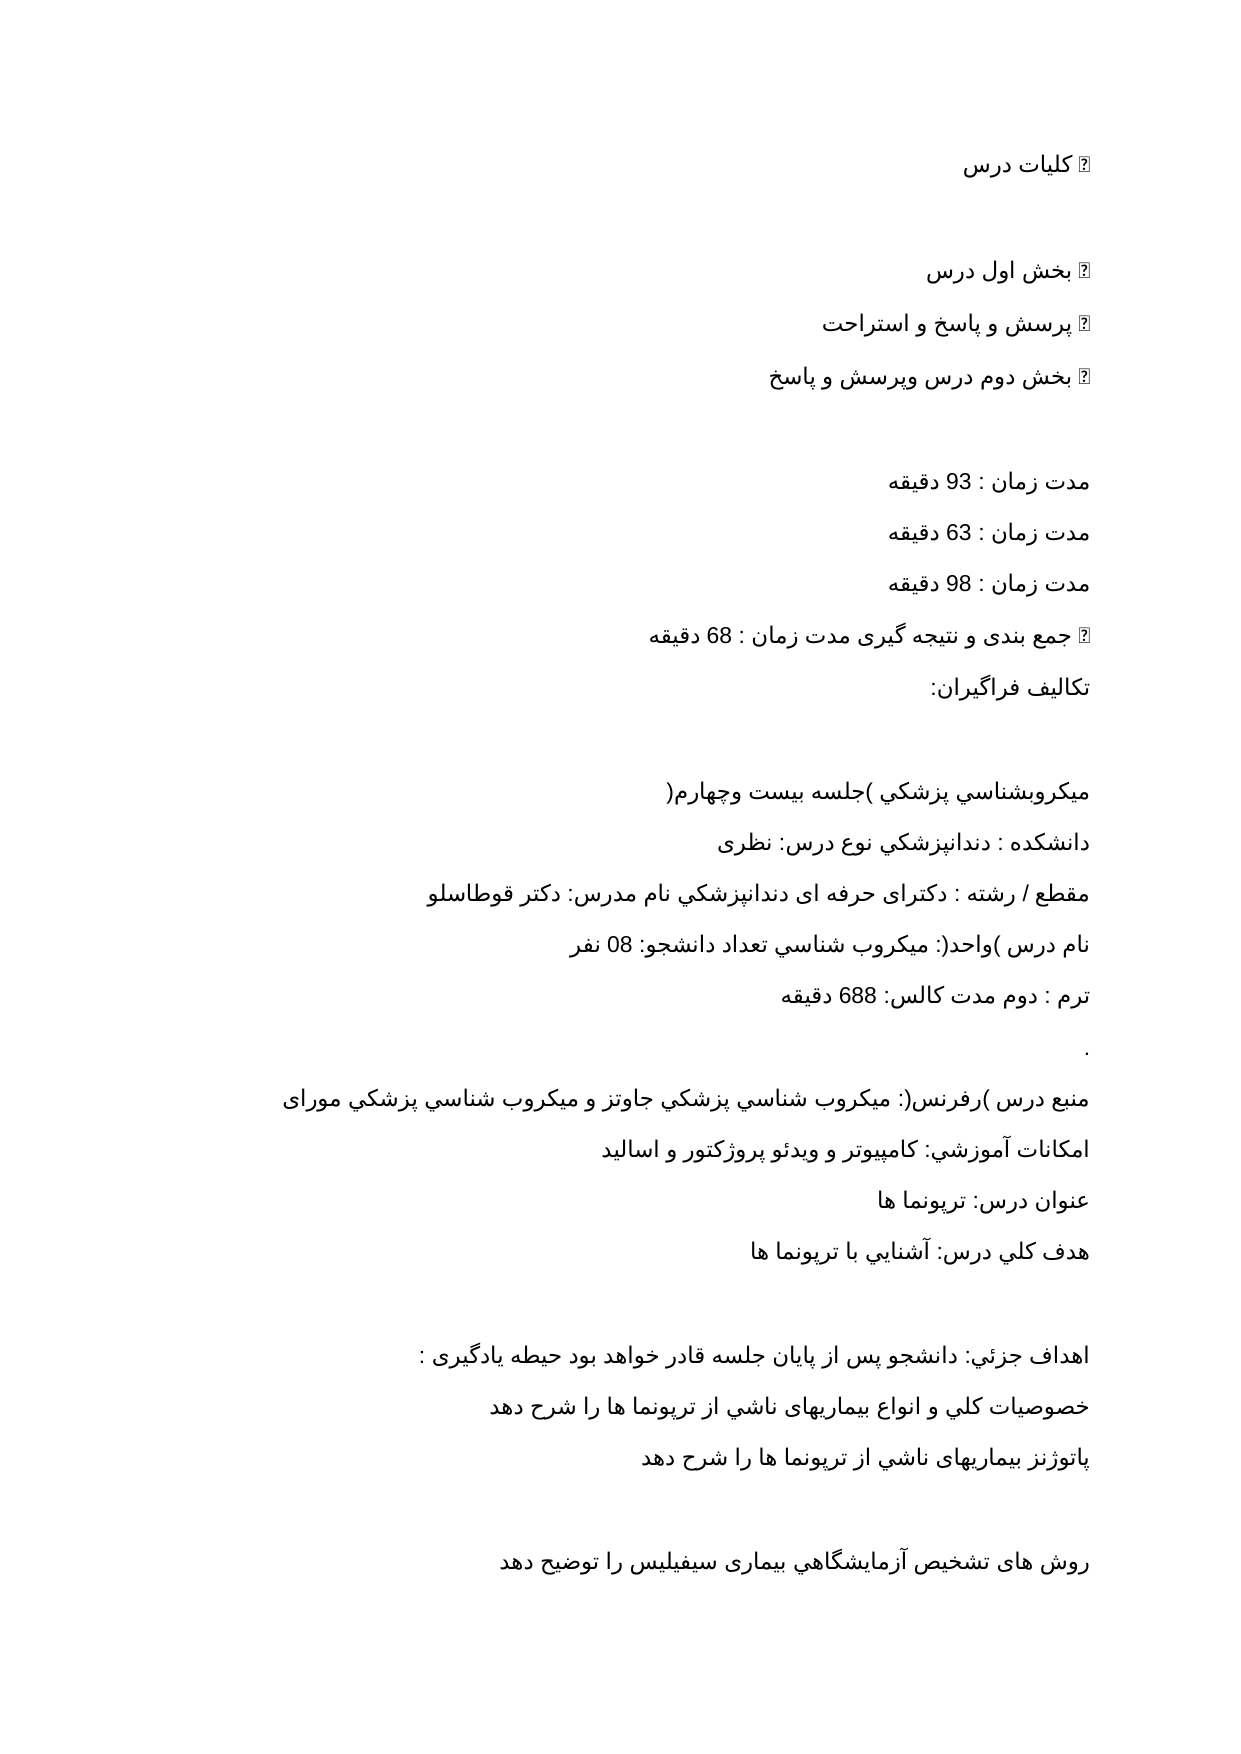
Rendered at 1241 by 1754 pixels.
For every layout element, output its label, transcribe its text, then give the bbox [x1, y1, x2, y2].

text خصوصيات کلي و انواع بيماريهای ناشي از ترپونما ها را شرح دهد [150, 1393, 1090, 1419]
text ميكروبشناسي پزشكي )جلسه بيست وچهارم( [150, 778, 1090, 805]
text مقطع / رشته : دکترای حرفه ای دندانپزشکي نام مدرس: دکتر قوطاسلو [150, 880, 1090, 907]
text  جمع بندی و نتيجه گيری مدت زمان : 68 دقيقه [150, 621, 1090, 649]
text مدت زمان : 93 دقيقه [150, 468, 1090, 494]
text عنوان درس: ترپونما ها [150, 1187, 1090, 1213]
text  بخش دوم درس وپرسش و پاسخ [150, 362, 1090, 390]
text  پرسش و پاسخ و استراحت [150, 309, 1090, 337]
text امکانات آموزشي: كامپيوتر و ويدئو پروژكتور و اساليد [150, 1136, 1090, 1162]
text پاتوژنز بيماريهای ناشي از ترپونما ها را شرح دهد [150, 1444, 1090, 1470]
text . [150, 1033, 1090, 1060]
text تکاليف فراگيران: [150, 674, 1090, 701]
text هدف کلي درس: آشنايي با ترپونما ها [150, 1238, 1090, 1264]
text ترم : دوم مدت کالس: 688 دقيقه [150, 982, 1090, 1009]
text  بخش اول درس [150, 256, 1090, 284]
text نام درس )واحد(: ميکروب شناسي تعداد دانشجو: 08 نفر [150, 931, 1090, 958]
text دانشکده : دندانپزشکي نوع درس: نظری [150, 829, 1090, 856]
text مدت زمان : 98 دقيقه [150, 570, 1090, 597]
text  کليات درس [150, 150, 1090, 178]
text منبع درس )رفرنس(: ميکروب شناسي پزشکي جاوتز و ميکروب شناسي پزشکي مورای [150, 1084, 1090, 1111]
text مدت زمان : 63 دقيقه [150, 519, 1090, 546]
text روش های تشخيص آزمايشگاهي بيماری سيفيليس را توضيح دهد [150, 1548, 1090, 1574]
text اهداف جزئي: دانشجو پس از پايان جلسه قادر خواهد بود حيطه يادگيری : [150, 1342, 1090, 1368]
